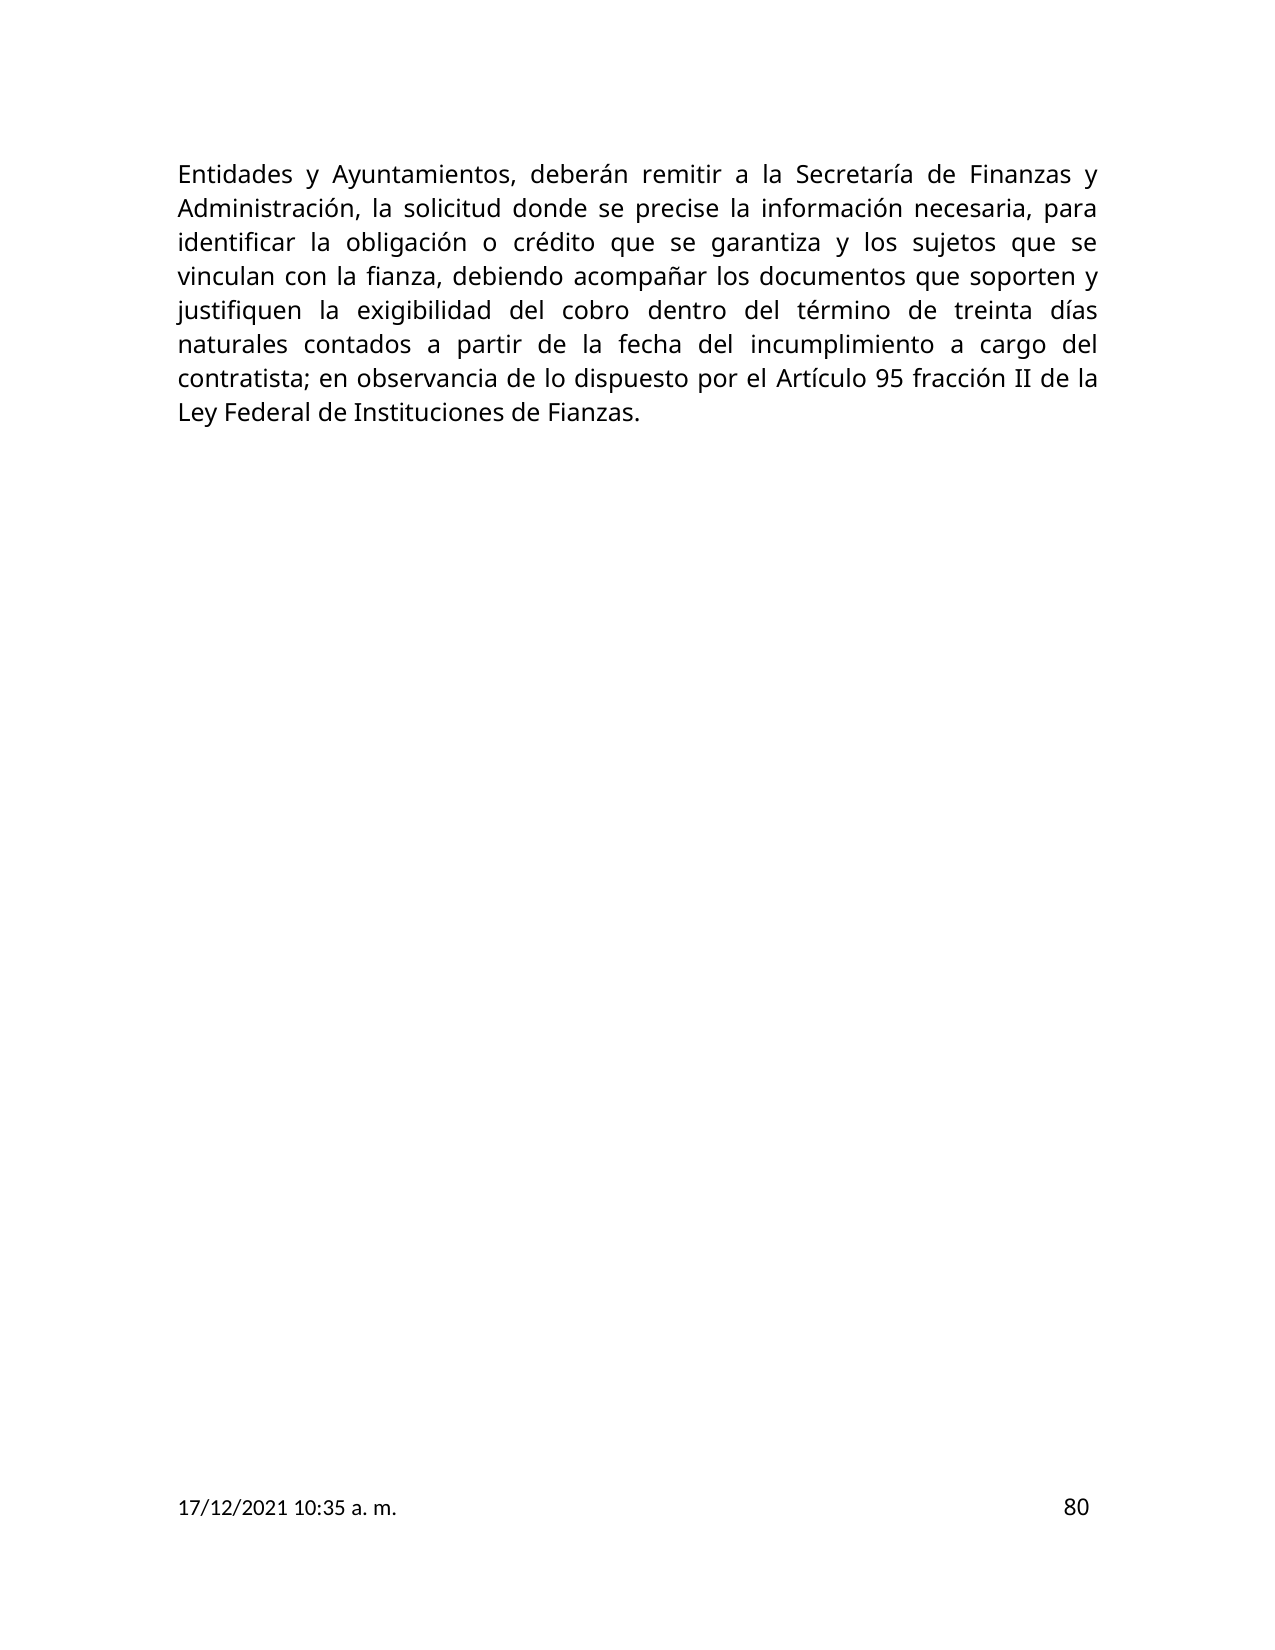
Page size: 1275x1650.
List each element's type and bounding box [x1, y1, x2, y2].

text [177, 156, 1098, 429]
